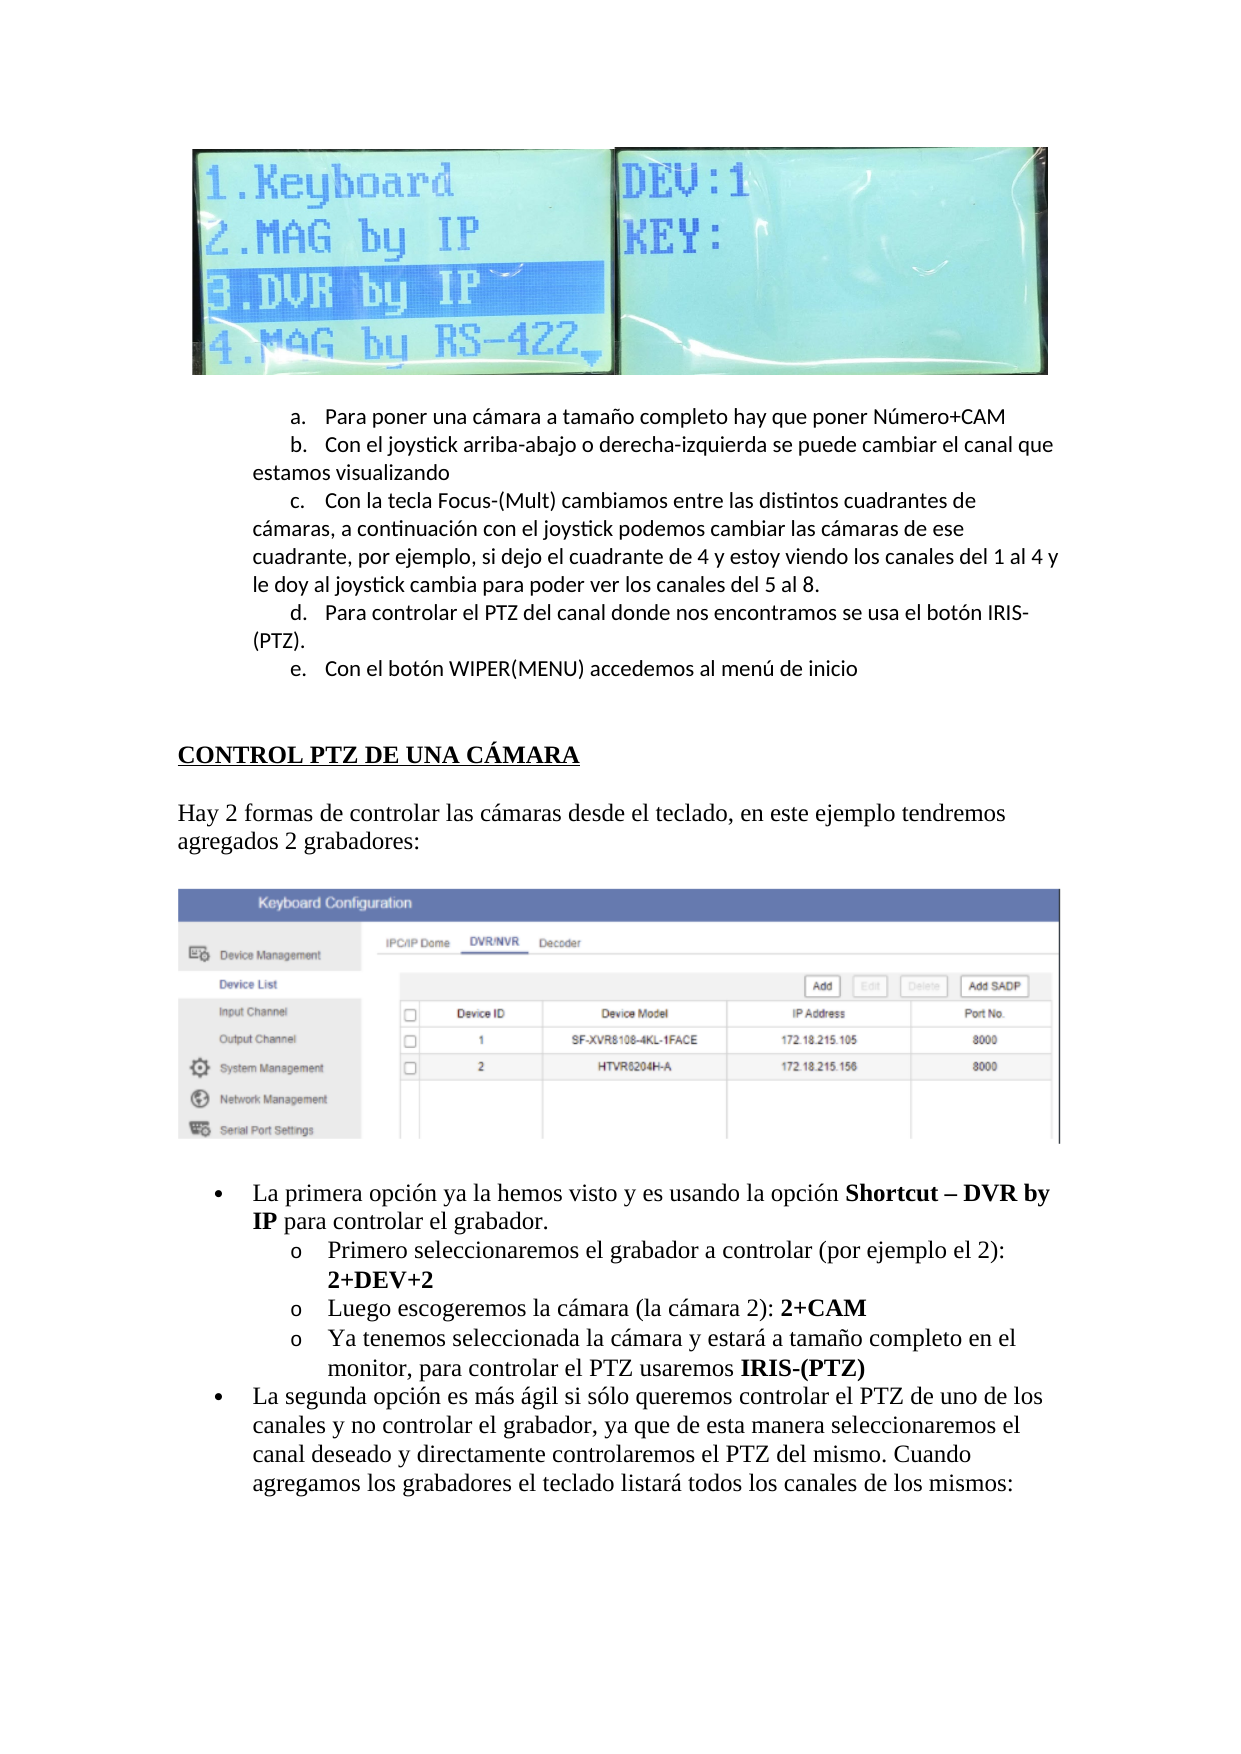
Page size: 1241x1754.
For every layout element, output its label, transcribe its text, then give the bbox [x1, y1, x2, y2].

text CONTROL PTZ DE UNA CÁMARA [177, 740, 1063, 768]
list Para poner una cámara a tamaño completo hay que poner Número+CAM [252, 402, 1063, 430]
list La primera opción ya la hemos visto y es usando la opción Shortcut – DVR by IP para controlar el grabador. [215, 1178, 1063, 1235]
list Con la tecla Focus-(Mult) cambiamos entre las distintos cuadrantes de cámaras, a continuación con el joystick podemos cambiar las cámaras de ese cuadrante, por ejemplo, si dejo el cuadrante de 4 y estoy viendo los canales del 1 al 4 y le doy al joystick cambia para poder ver los canales del 5 al 8. [252, 486, 1063, 598]
text Hay 2 formas de controlar las cámaras desde el teclado, en este ejemplo tendremos agregados 2 grabadores: [177, 798, 1063, 855]
list Con el joystick arriba-abajo o derecha-izquierda se puede cambiar el canal que estamos visualizando [252, 430, 1063, 486]
picture [177, 884, 1063, 1149]
list Luego escogeremos la cámara (la cámara 2): 2+CAM [290, 1293, 1063, 1323]
list Ya tenemos seleccionada la cámara y estará a tamaño completo en el monitor, para controlar el PTZ usaremos IRIS-(PTZ) [290, 1323, 1063, 1381]
list Con el botón WIPER(MENU) accedemos al menú de inicio [252, 654, 1063, 682]
picture [192, 147, 1048, 375]
list Primero seleccionaremos el grabador a controlar (por ejemplo el 2): 2+DEV+2 [290, 1235, 1063, 1293]
list La segunda opción es más ágil si sólo queremos controlar el PTZ de uno de los canales y no controlar el grabador, ya que de esta manera seleccionaremos el canal deseado y directamente controlaremos el PTZ del mismo. Cuando agregamos los grabadores el teclado listará todos los canales de los mismos: [215, 1381, 1063, 1496]
list Para controlar el PTZ del canal donde nos encontramos se usa el botón IRIS-(PTZ). [252, 598, 1063, 654]
